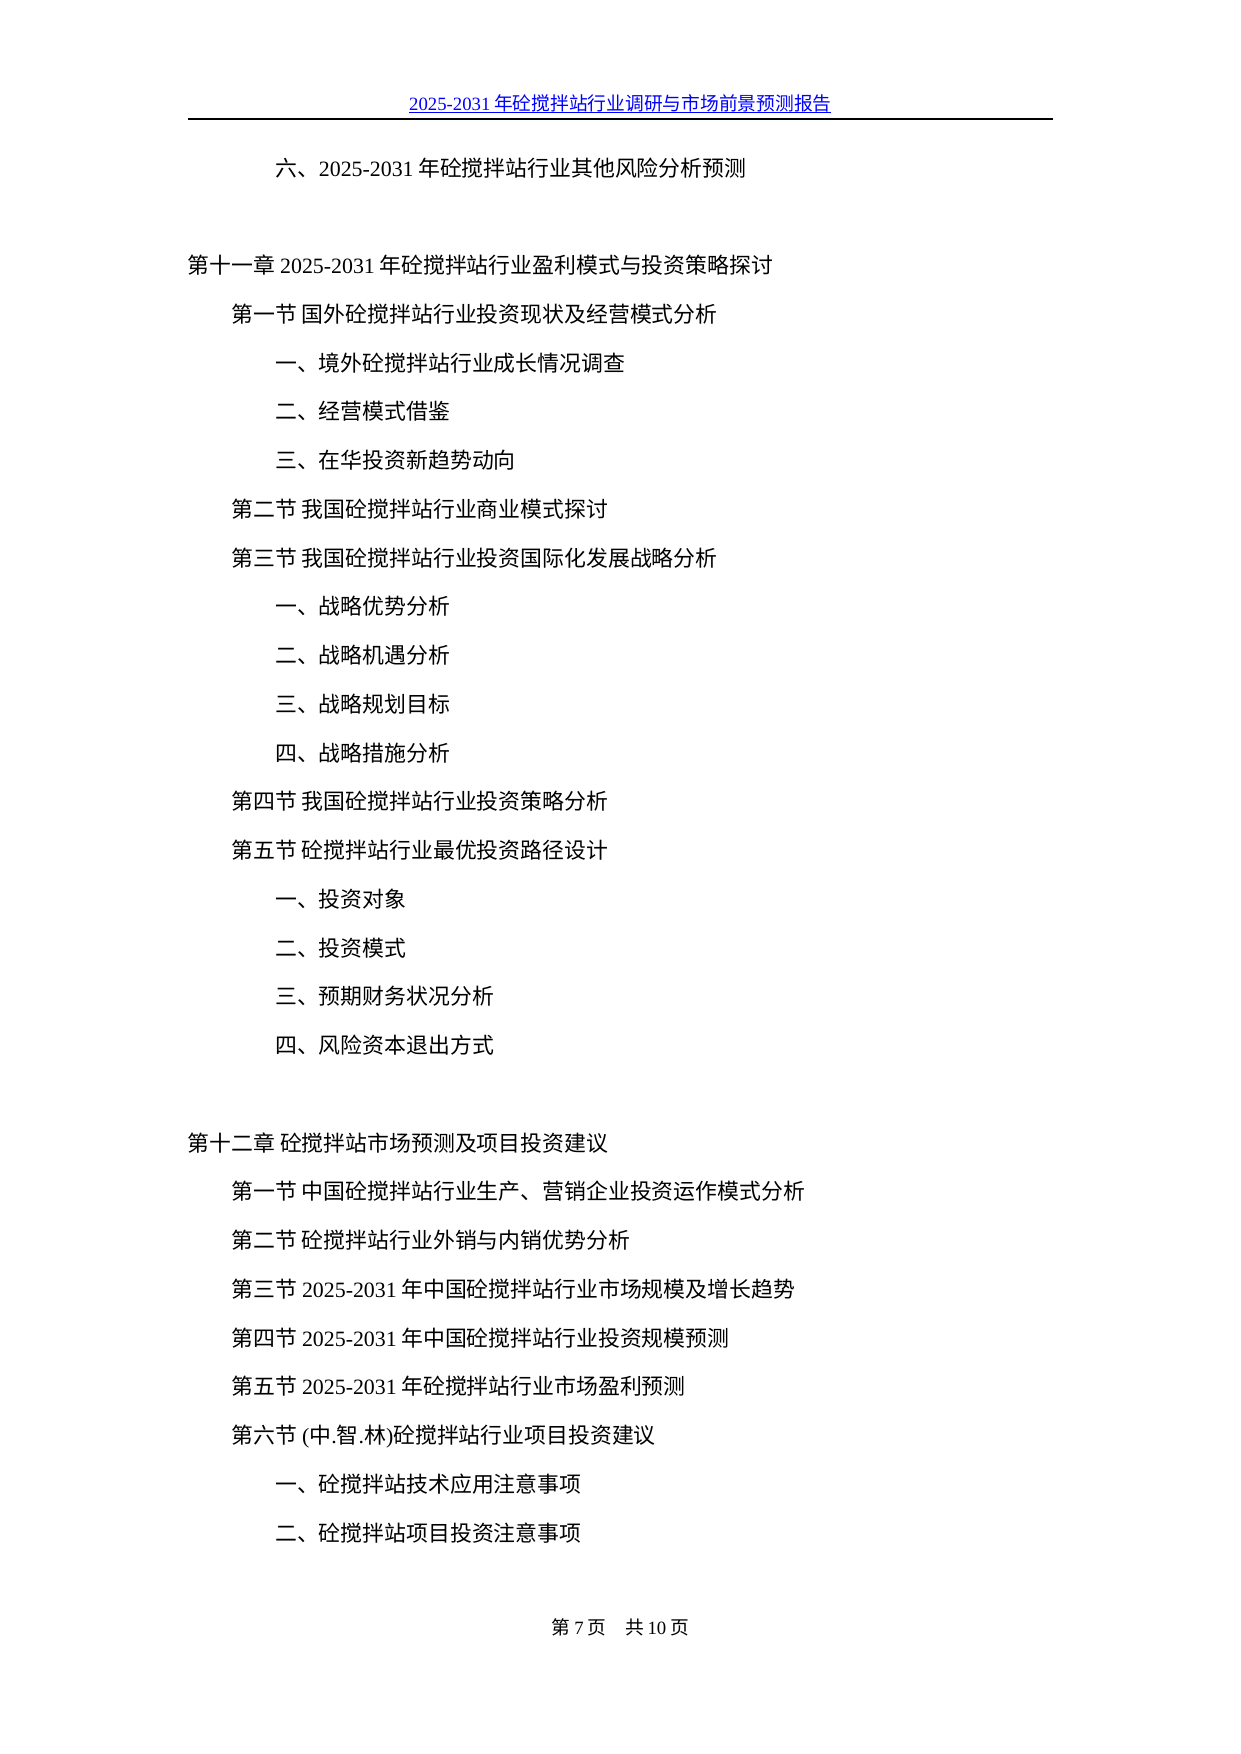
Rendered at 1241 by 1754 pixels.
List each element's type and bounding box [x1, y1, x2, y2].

text [187, 150, 1053, 1548]
